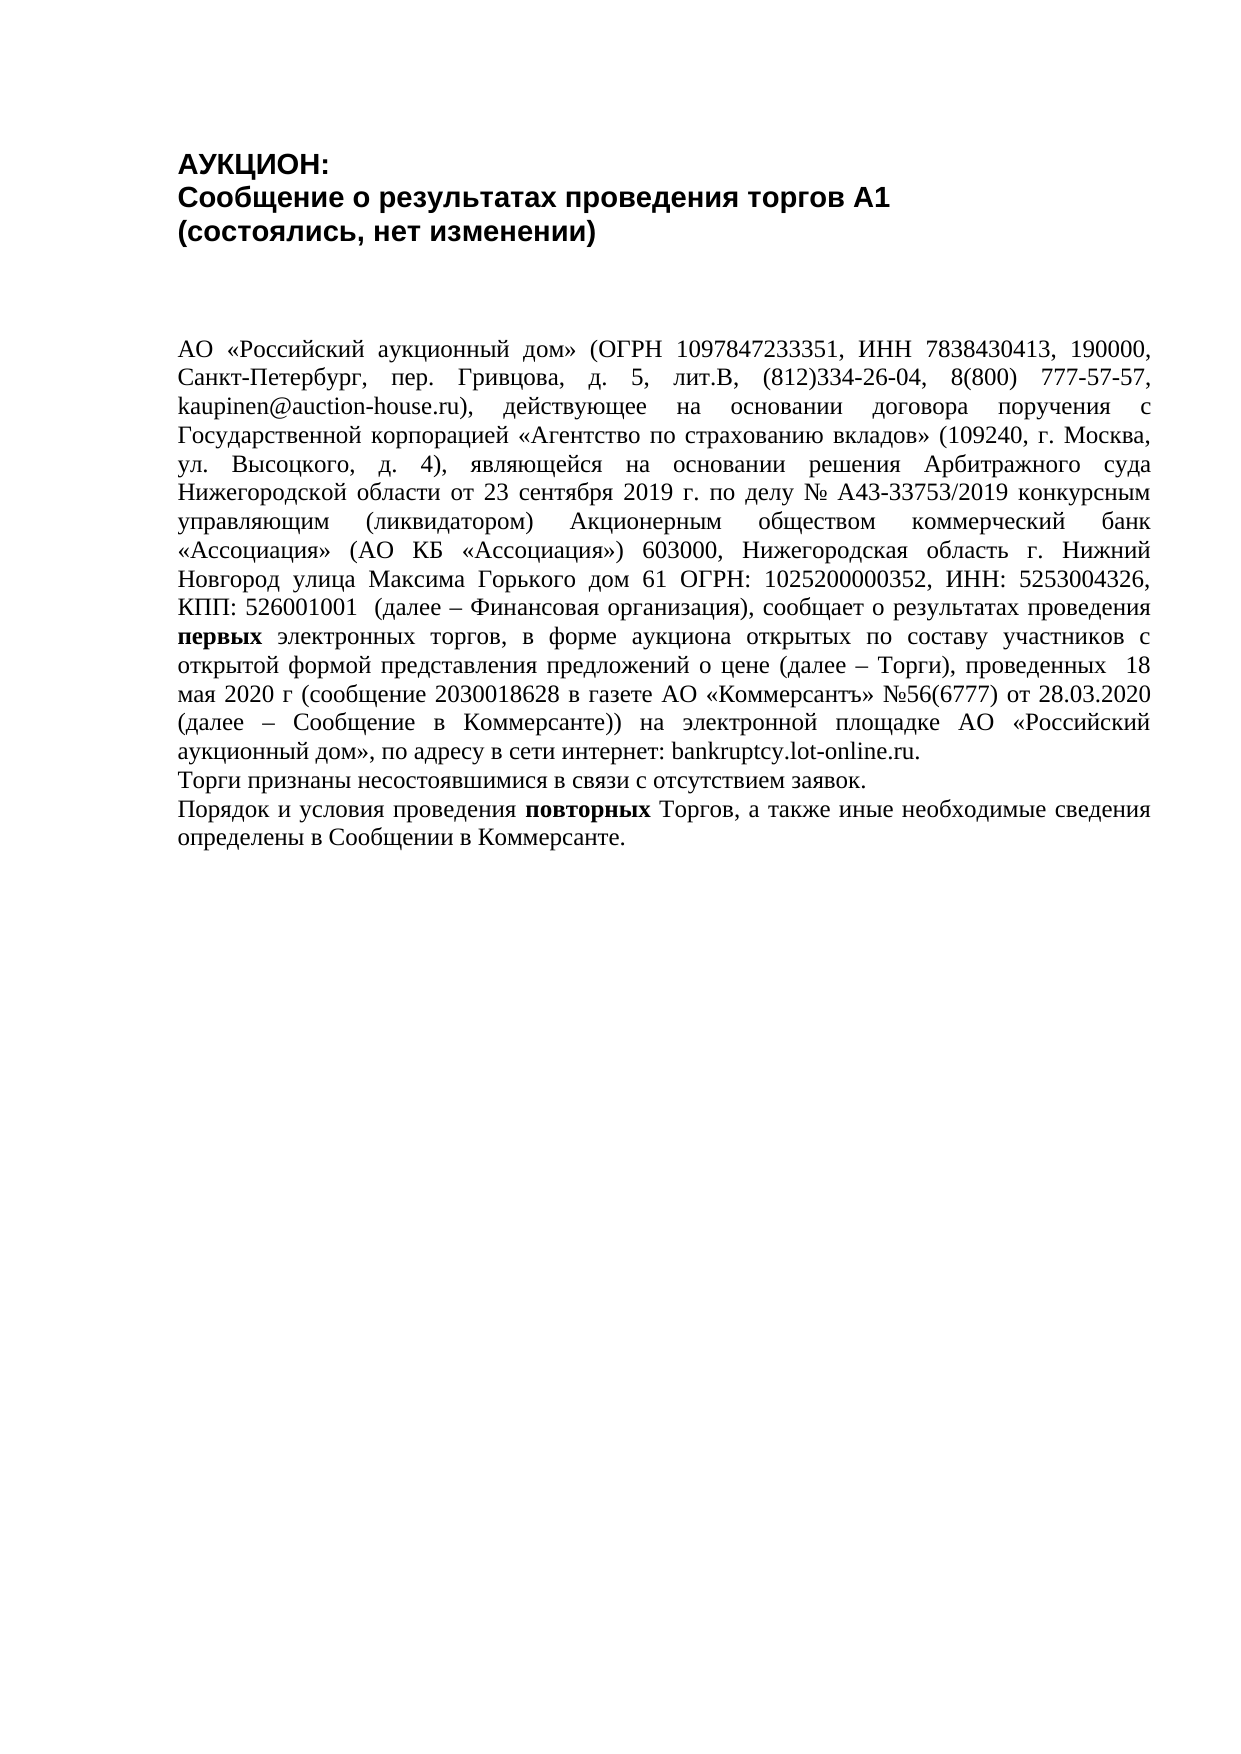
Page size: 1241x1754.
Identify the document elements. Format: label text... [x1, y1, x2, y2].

text (состоялись, нет изменении) [177, 214, 1152, 247]
text АУКЦИОН: [177, 147, 1152, 180]
text Торги признаны несостоявшимися в связи с отсутствием заявок. [177, 765, 1152, 794]
text Сообщение о результатах проведения торгов А1 [177, 180, 1152, 214]
text АО «Российский аукционный дом» (ОГРН 1097847233351, ИНН 7838430413, 190000, Санкт-Петербург, пер. Гривцова, д. 5, лит.В, (812)334-26-04, 8(800) 777-57-57, kaupinen@auction-house.ru), действующее на основании договора поручения с Государственной корпорацией «Агентство по страхованию вкладов» (109240, г. Москва, ул. Высоцкого, д. 4), являющейся на основании решения Арбитражного суда Нижегородской области от 23 сентября 2019 г. по делу № А43-33753/2019 конкурсным управляющим (ликвидатором) Акционерным обществом коммерческий банк «Ассоциация» (АО КБ «Ассоциация») 603000, Нижегородская область г. Нижний Новгород улица Максима Горького дом 61 ОГРН: 1025200000352, ИНН: 5253004326, КПП: 526001001 (далее – Финансовая организация), сообщает о результатах проведения первых электронных торгов, в форме аукциона открытых по составу участников с открытой формой представления предложений о цене (далее – Торги), проведенных 18 мая 2020 г (сообщение 2030018628 в газете АО «Коммерсантъ» №56(6777) от 28.03.2020 (далее – Сообщение в Коммерсанте)) на электронной площадке АО «Российский аукционный дом», по адресу в сети интернет: bankruptcy.lot-online.ru. [177, 334, 1152, 765]
text Порядок и условия проведения повторных Торгов, а также иные необходимые сведения определены в Сообщении в Коммерсанте. [177, 794, 1152, 851]
